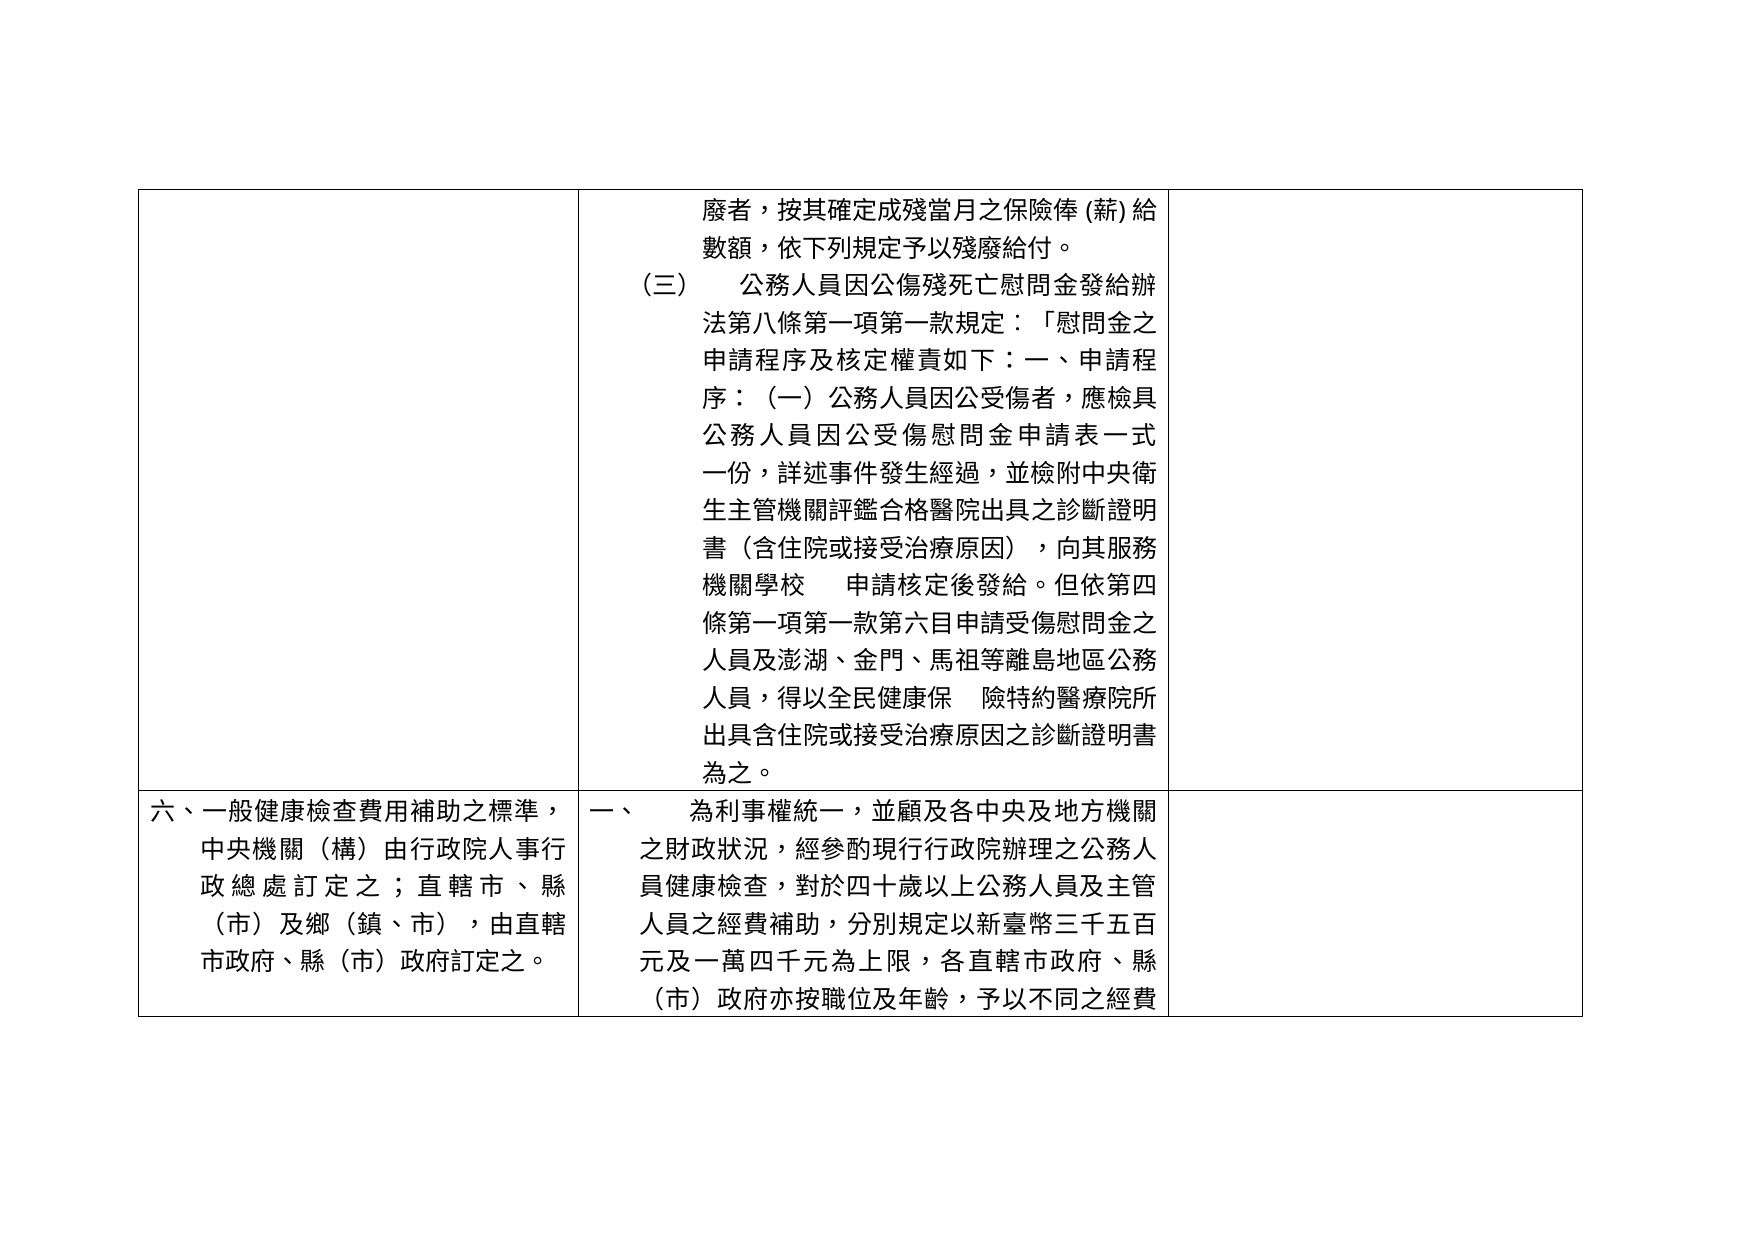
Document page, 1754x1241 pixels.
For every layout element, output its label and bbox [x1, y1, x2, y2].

table_cell [1169, 791, 1582, 1016]
table_cell [579, 791, 1168, 1016]
table_cell [139, 791, 578, 1016]
table_cell [139, 190, 578, 790]
table_cell [579, 190, 1168, 790]
table_cell [1169, 190, 1582, 790]
